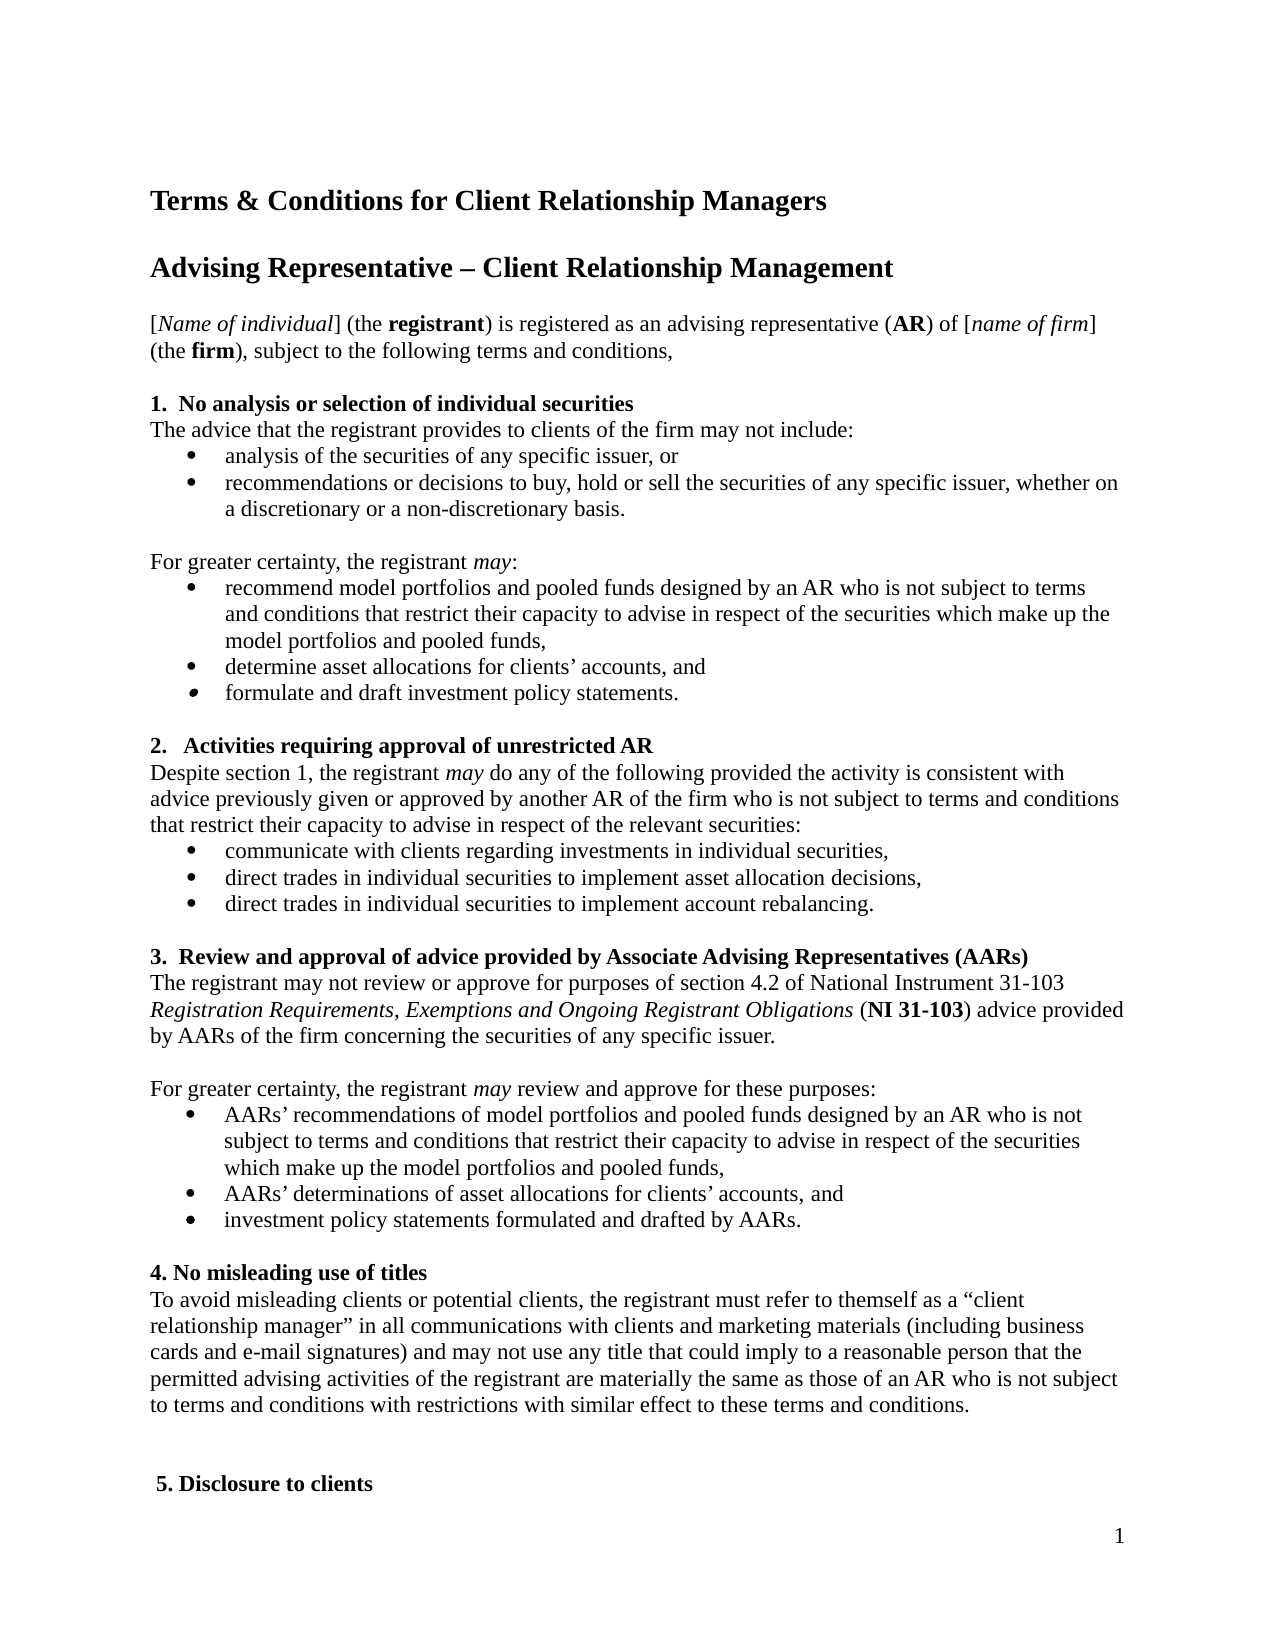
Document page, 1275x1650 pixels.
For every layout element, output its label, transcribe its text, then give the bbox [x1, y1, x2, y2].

list AARs’ determinations of asset allocations for clients’ accounts, and [186, 1180, 1125, 1207]
list recommendations or decisions to buy, hold or sell the securities of any specific issuer, whether on a discretionary or a non-discretionary basis. [187, 469, 1125, 521]
list investment policy statements formulated and drafted by AARs. [186, 1207, 1125, 1233]
list determine asset allocations for clients’ accounts, and [187, 653, 1125, 679]
text The advice that the registrant provides to clients of the firm may not include: [150, 416, 1125, 442]
text Despite section 1, the registrant may do any of the following provided the activity is consistent with advice previously given or approved by another AR of the firm who is not subject to terms and conditions that restrict their capacity to advise in respect of the relevant securities: [150, 758, 1125, 838]
list direct trades in individual securities to implement account rebalancing. [187, 890, 1125, 917]
list recommend model portfolios and pooled funds designed by an AR who is not subject to terms and conditions that restrict their capacity to advise in respect of the securities which make up the model portfolios and pooled funds, [187, 574, 1125, 653]
list direct trades in individual securities to implement asset allocation decisions, [187, 864, 1125, 890]
text 2. Activities requiring approval of unrestricted AR [150, 732, 1125, 758]
list analysis of the securities of any specific issuer, or [187, 442, 1125, 469]
text To avoid misleading clients or potential clients, the registrant must refer to themself as a “client relationship manager” in all communications with clients and marketing materials (including business cards and e-mail signatures) and may not use any title that could imply to a reasonable person that the permitted advising activities of the registrant are materially the same as those of an AR who is not subject to terms and conditions with restrictions with similar effect to these terms and conditions. [150, 1286, 1125, 1417]
text Terms & Conditions for Client Relationship Managers [150, 183, 1125, 217]
list formulate and draft investment policy statements. [187, 679, 1125, 706]
list communicate with clients regarding investments in individual securities, [187, 838, 1125, 864]
text For greater certainty, the registrant may review and approve for these purposes: [150, 1075, 1125, 1101]
text [Name of individual] (the registrant) is registered as an advising representative (AR) of [name of firm] (the firm), subject to the following terms and conditions, [150, 311, 1102, 363]
list AARs’ recommendations of model portfolios and pooled funds designed by an AR who is not subject to terms and conditions that restrict their capacity to advise in respect of the securities which make up the model portfolios and pooled funds, [186, 1101, 1125, 1180]
text Advising Representative – Client Relationship Management [150, 251, 1125, 284]
list For greater certainty, the registrant may: [150, 548, 1125, 574]
text 4. No misleading use of titles [150, 1259, 1125, 1286]
text 3. Review and approval of advice provided by Associate Advising Representatives (AARs) [150, 943, 1125, 969]
text The registrant may not review or approve for purposes of section 4.2 of National Instrument 31-103 Registration Requirements, Exemptions and Ongoing Registrant Obligations (NI 31-103) advice provided by AARs of the firm concerning the securities of any specific issuer. [150, 969, 1125, 1048]
text 1. No analysis or selection of individual securities [150, 389, 1125, 416]
text 5. Disclosure to clients [150, 1470, 1125, 1496]
